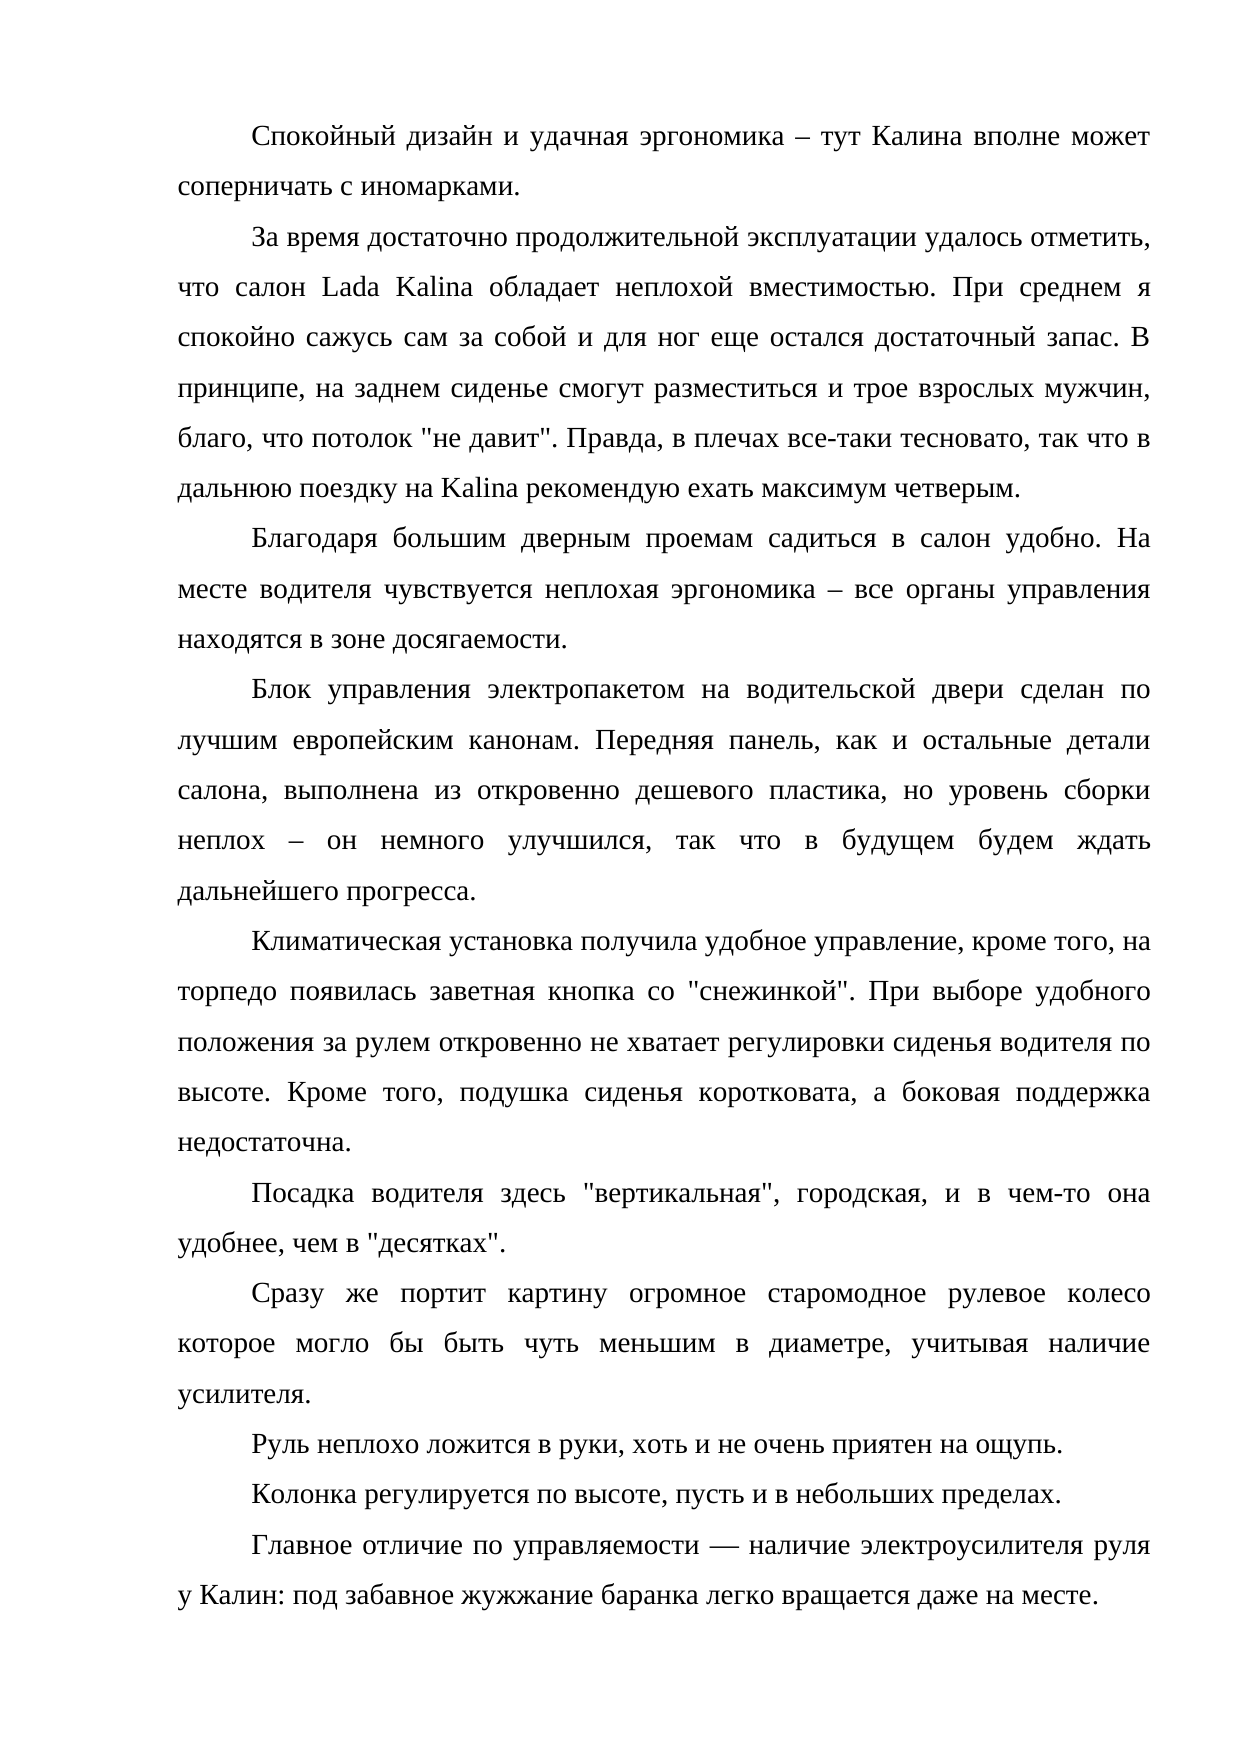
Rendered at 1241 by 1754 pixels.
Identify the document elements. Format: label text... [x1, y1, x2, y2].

text Колонка регулируется по высоте, пусть и в небольших пределах. [177, 1477, 1152, 1510]
text Посадка водителя здесь "вертикальная", городская, и в чем-то она удобнее, чем в "десятках". [177, 1175, 1152, 1258]
text За время достаточно продолжительной эксплуатации удалось отметить, что салон Lada Kalina обладает неплохой вместимостью. При среднем я спокойно сажусь сам за собой и для ног еще остался достаточный запас. В принципе, на заднем сиденье смогут разместиться и трое взрослых мужчин, благо, что потолок "не давит". Правда, в плечах все-таки тесновато, так что в дальнюю поездку на Kalina рекомендую ехать максимум четверым. [177, 219, 1152, 504]
text Благодаря большим дверным проемам садиться в салон удобно. На месте водителя чувствуется неплохая эргономика – все органы управления находятся в зоне досягаемости. [177, 521, 1152, 655]
text Спокойный дизайн и удачная эргономика – тут Калина вполне может соперничать с иномарками. [177, 118, 1152, 202]
text Блок управления электропакетом на водительской двери сделан по лучшим европейским канонам. Передняя панель, как и остальные детали салона, выполнена из откровенно дешевого пластика, но уровень сборки неплох – он немного улучшился, так что в будущем будем ждать дальнейшего прогресса. [177, 672, 1152, 906]
text Руль неплохо ложится в руки, хоть и не очень приятен на ощупь. [177, 1426, 1152, 1460]
text Климатическая установка получила удобное управление, кроме того, на торпедо появилась заветная кнопка со "снежинкой". При выборе удобного положения за рулем откровенно не хватает регулировки сиденья водителя по высоте. Кроме того, подушка сиденья коротковата, а боковая поддержка недостаточна. [177, 923, 1152, 1158]
text Главное отличие по управляемости — наличие электроусилителя руля у Калин: под забавное жужжание баранка легко вращается даже на месте. [177, 1527, 1152, 1611]
text Сразу же портит картину огромное старомодное рулевое колесо которое могло бы быть чуть меньшим в диаметре, учитывая наличие усилителя. [177, 1275, 1152, 1409]
